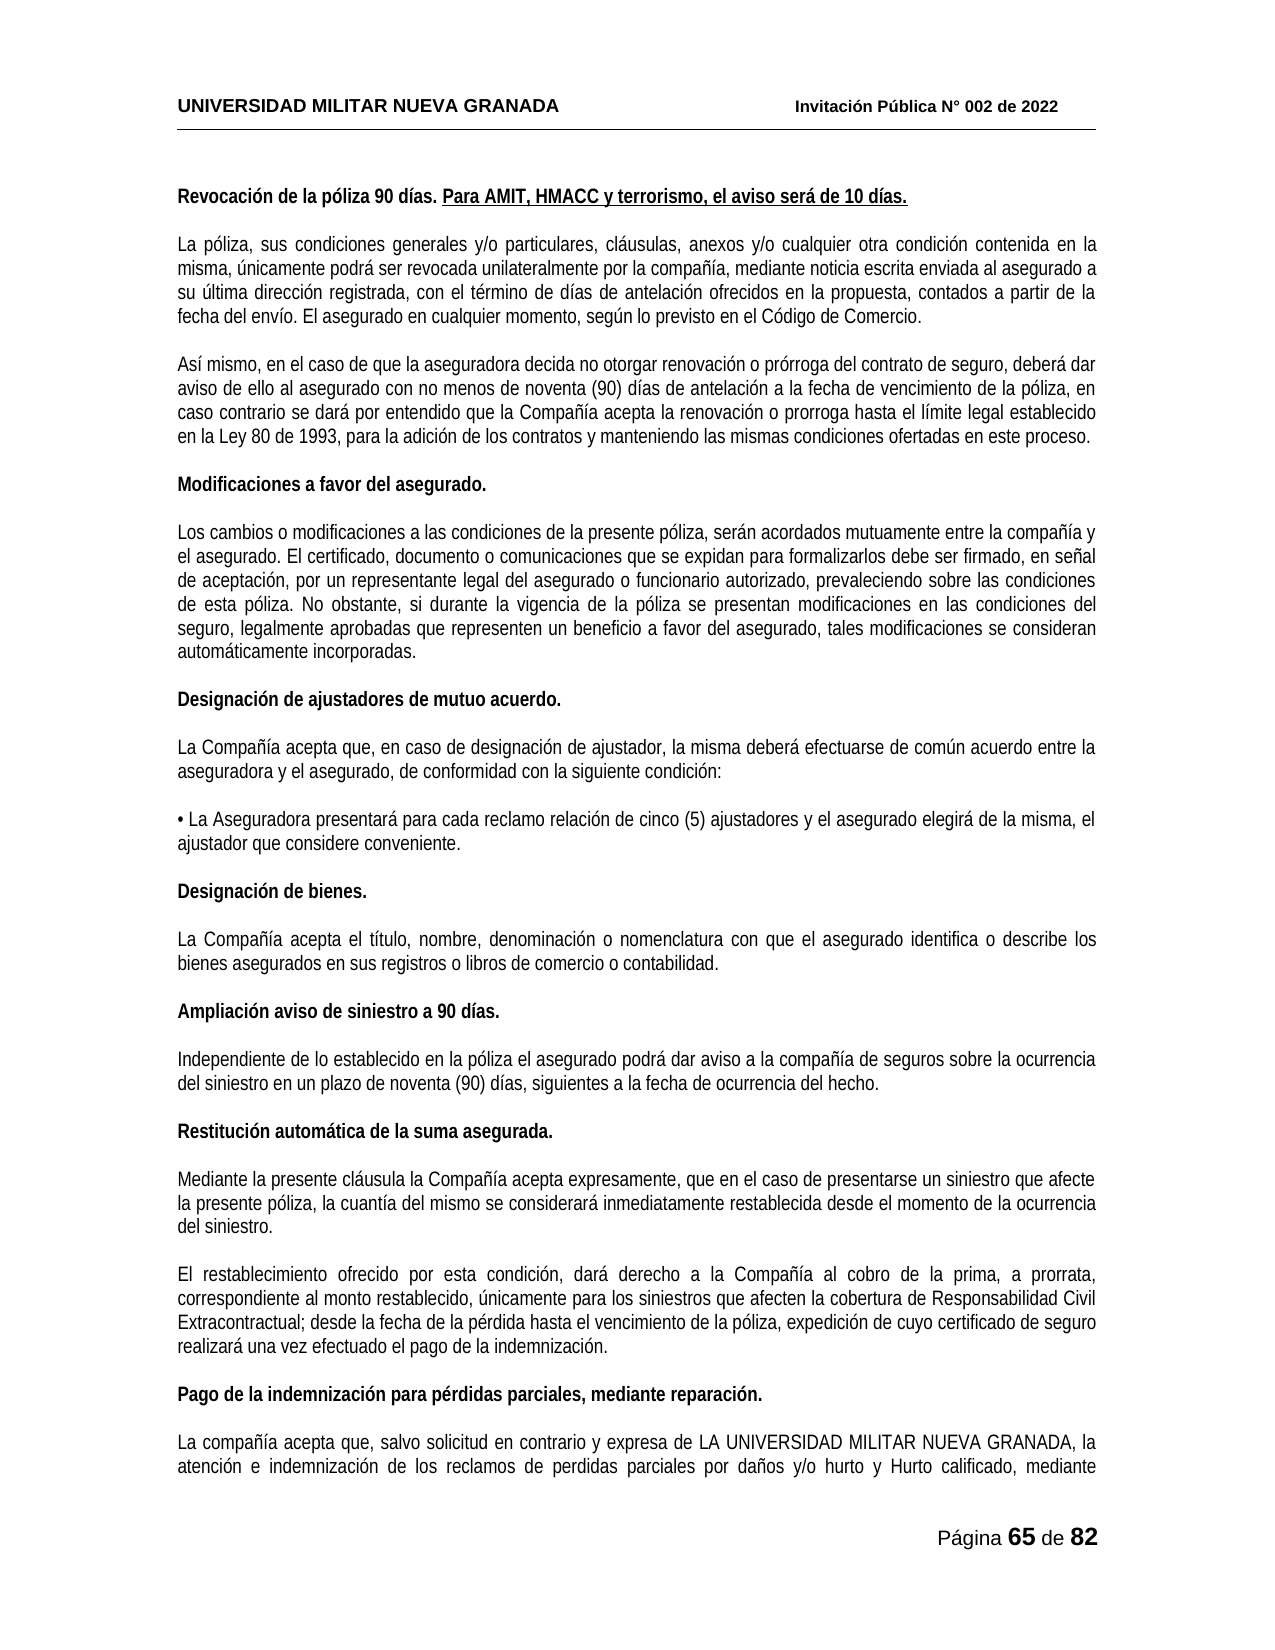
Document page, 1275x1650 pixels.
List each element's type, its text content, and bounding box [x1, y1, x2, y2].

text Designación de bienes. [177, 879, 1098, 903]
text Independiente de lo establecido en la póliza el asegurado podrá dar aviso a la compañía de seguros sobre la ocurrencia del siniestro en un plazo de noventa (90) días, siguientes a la fecha de ocurrencia del hecho. [177, 1047, 1098, 1094]
text Modificaciones a favor del asegurado. [177, 472, 1098, 496]
text La Compañía acepta el título, nombre, denominación o nomenclatura con que el asegurado identifica o describe los bienes asegurados en sus registros o libros de comercio o contabilidad. [177, 927, 1098, 975]
text El restablecimiento ofrecido por esta condición, dará derecho a la Compañía al cobro de la prima, a prorrata, correspondiente al monto restablecido, únicamente para los siniestros que afecten la cobertura de Responsabilidad Civil Extracontractual; desde la fecha de la pérdida hasta el vencimiento de la póliza, expedición de cuyo certificado de seguro realizará una vez efectuado el pago de la indemnización. [177, 1262, 1098, 1358]
text Así mismo, en el caso de que la aseguradora decida no otorgar renovación o prórroga del contrato de seguro, deberá dar aviso de ello al asegurado con no menos de noventa (90) días de antelación a la fecha de vencimiento de la póliza, en caso contrario se dará por entendido que la Compañía acepta la renovación o prorroga hasta el límite legal establecido en la Ley 80 de 1993, para la adición de los contratos y manteniendo las mismas condiciones ofertadas en este proceso. [177, 352, 1098, 448]
text Revocación de la póliza 90 días. Para AMIT, HMACC y terrorismo, el aviso será de 10 días. [177, 184, 1098, 208]
text Los cambios o modificaciones a las condiciones de la presente póliza, serán acordados mutuamente entre la compañía y el asegurado. El certificado, documento o comunicaciones que se expidan para formalizarlos debe ser firmado, en señal de aceptación, por un representante legal del asegurado o funcionario autorizado, prevaleciendo sobre las condiciones de esta póliza. No obstante, si durante la vigencia de la póliza se presentan modificaciones en las condiciones del seguro, legalmente aprobadas que representen un beneficio a favor del asegurado, tales modificaciones se consideran automáticamente incorporadas. [177, 519, 1098, 663]
text La póliza, sus condiciones generales y/o particulares, cláusulas, anexos y/o cualquier otra condición contenida en la misma, únicamente podrá ser revocada unilateralmente por la compañía, mediante noticia escrita enviada al asegurado a su última dirección registrada, con el término de días de antelación ofrecidos en la propuesta, contados a partir de la fecha del envío. El asegurado en cualquier momento, según lo previsto en el Código de Comercio. [177, 232, 1098, 328]
text Mediante la presente cláusula la Compañía acepta expresamente, que en el caso de presentarse un siniestro que afecte la presente póliza, la cuantía del mismo se considerará inmediatamente restablecida desde el momento de la ocurrencia del siniestro. [177, 1166, 1098, 1238]
text Designación de ajustadores de mutuo acuerdo. [177, 687, 1098, 711]
text Ampliación aviso de siniestro a 90 días. [177, 999, 1098, 1023]
text • La Aseguradora presentará para cada reclamo relación de cinco (5) ajustadores y el asegurado elegirá de la misma, el ajustador que considere conveniente. [177, 807, 1098, 855]
text Restitución automática de la suma asegurada. [177, 1118, 1098, 1142]
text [177, 1430, 1098, 1478]
text La Compañía acepta que, en caso de designación de ajustador, la misma deberá efectuarse de común acuerdo entre la aseguradora y el asegurado, de conformidad con la siguiente condición: [177, 735, 1098, 783]
text Pago de la indemnización para pérdidas parciales, mediante reparación. [177, 1382, 1098, 1406]
